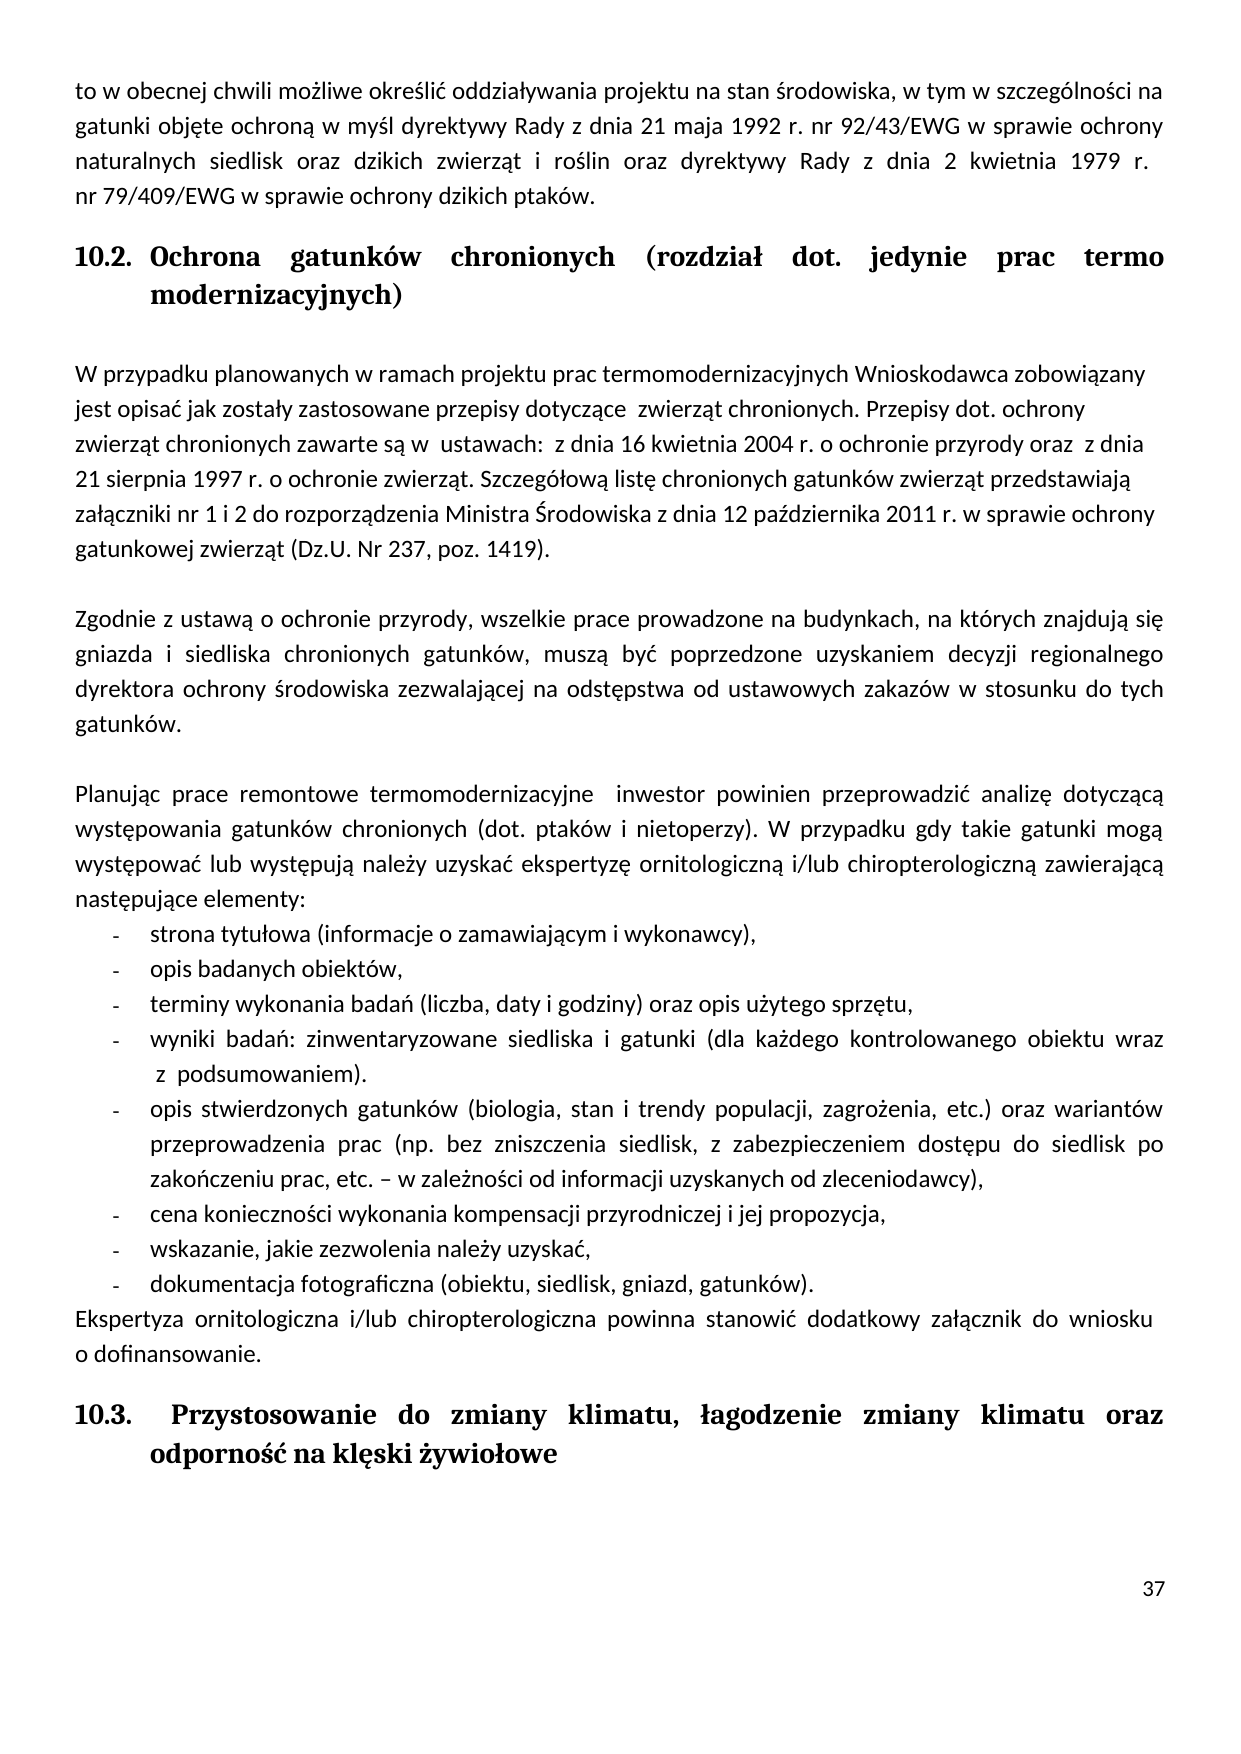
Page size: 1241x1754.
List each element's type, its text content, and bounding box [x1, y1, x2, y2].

list cena konieczności wykonania kompensacji przyrodniczej i jej propozycja, [112, 1198, 1165, 1229]
subtitle Przystosowanie do zmiany klimatu, łagodzenie zmiany klimatu oraz odporność na klęski żywiołowe [75, 1398, 1165, 1470]
list opis stwierdzonych gatunków (biologia, stan i trendy populacji, zagrożenia, etc.) oraz wariantów przeprowadzenia prac (np. bez zniszczenia siedlisk, z zabezpieczeniem dostępu do siedlisk po zakończeniu prac, etc. – w zależności od informacji uzyskanych od zleceniodawcy), [112, 1093, 1165, 1194]
text Planując prace remontowe termomodernizacyjne inwestor powinien przeprowadzić analizę dotyczącą występowania gatunków chronionych (dot. ptaków i nietoperzy). W przypadku gdy takie gatunki mogą występować lub występują należy uzyskać ekspertyzę ornitologiczną i/lub chiropterologiczną zawierającą następujące elementy: [75, 778, 1165, 914]
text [75, 75, 1165, 211]
text W przypadku planowanych w ramach projektu prac termomodernizacyjnych Wnioskodawca zobowiązany jest opisać jak zostały zastosowane przepisy dotyczące zwierząt chronionych. Przepisy dot. ochrony zwierząt chronionych zawarte są w ustawach: z dnia 16 kwietnia 2004 r. o ochronie przyrody oraz z dnia 21 sierpnia 1997 r. o ochronie zwierząt. Szczegółową listę chronionych gatunków zwierząt przedstawiają załączniki nr 1 i 2 do rozporządzenia Ministra Środowiska z dnia 12 października 2011 r. w sprawie ochrony gatunkowej zwierząt (Dz.U. Nr 237, poz. 1419). [75, 358, 1165, 564]
list dokumentacja fotograficzna (obiektu, siedlisk, gniazd, gatunków). [112, 1268, 1165, 1299]
list terminy wykonania badań (liczba, daty i godziny) oraz opis użytego sprzętu, [112, 988, 1165, 1019]
list opis badanych obiektów, [112, 953, 1165, 984]
list wyniki badań: zinwentaryzowane siedliska i gatunki (dla każdego kontrolowanego obiektu wraz z podsumowaniem). [112, 1023, 1165, 1089]
text Zgodnie z ustawą o ochronie przyrody, wszelkie prace prowadzone na budynkach, na których znajdują się gniazda i siedliska chronionych gatunków, muszą być poprzedzone uzyskaniem decyzji regionalnego dyrektora ochrony środowiska zezwalającej na odstępstwa od ustawowych zakazów w stosunku do tych gatunków. [75, 603, 1165, 739]
list strona tytułowa (informacje o zamawiającym i wykonawcy), [112, 918, 1165, 949]
list wskazanie, jakie zezwolenia należy uzyskać, [112, 1233, 1165, 1264]
subtitle Ochrona gatunków chronionych (rozdział dot. jedynie prac termo modernizacyjnych) [75, 240, 1165, 312]
text Ekspertyza ornitologiczna i/lub chiropterologiczna powinna stanowić dodatkowy załącznik do wniosku o dofinansowanie. [75, 1303, 1165, 1369]
